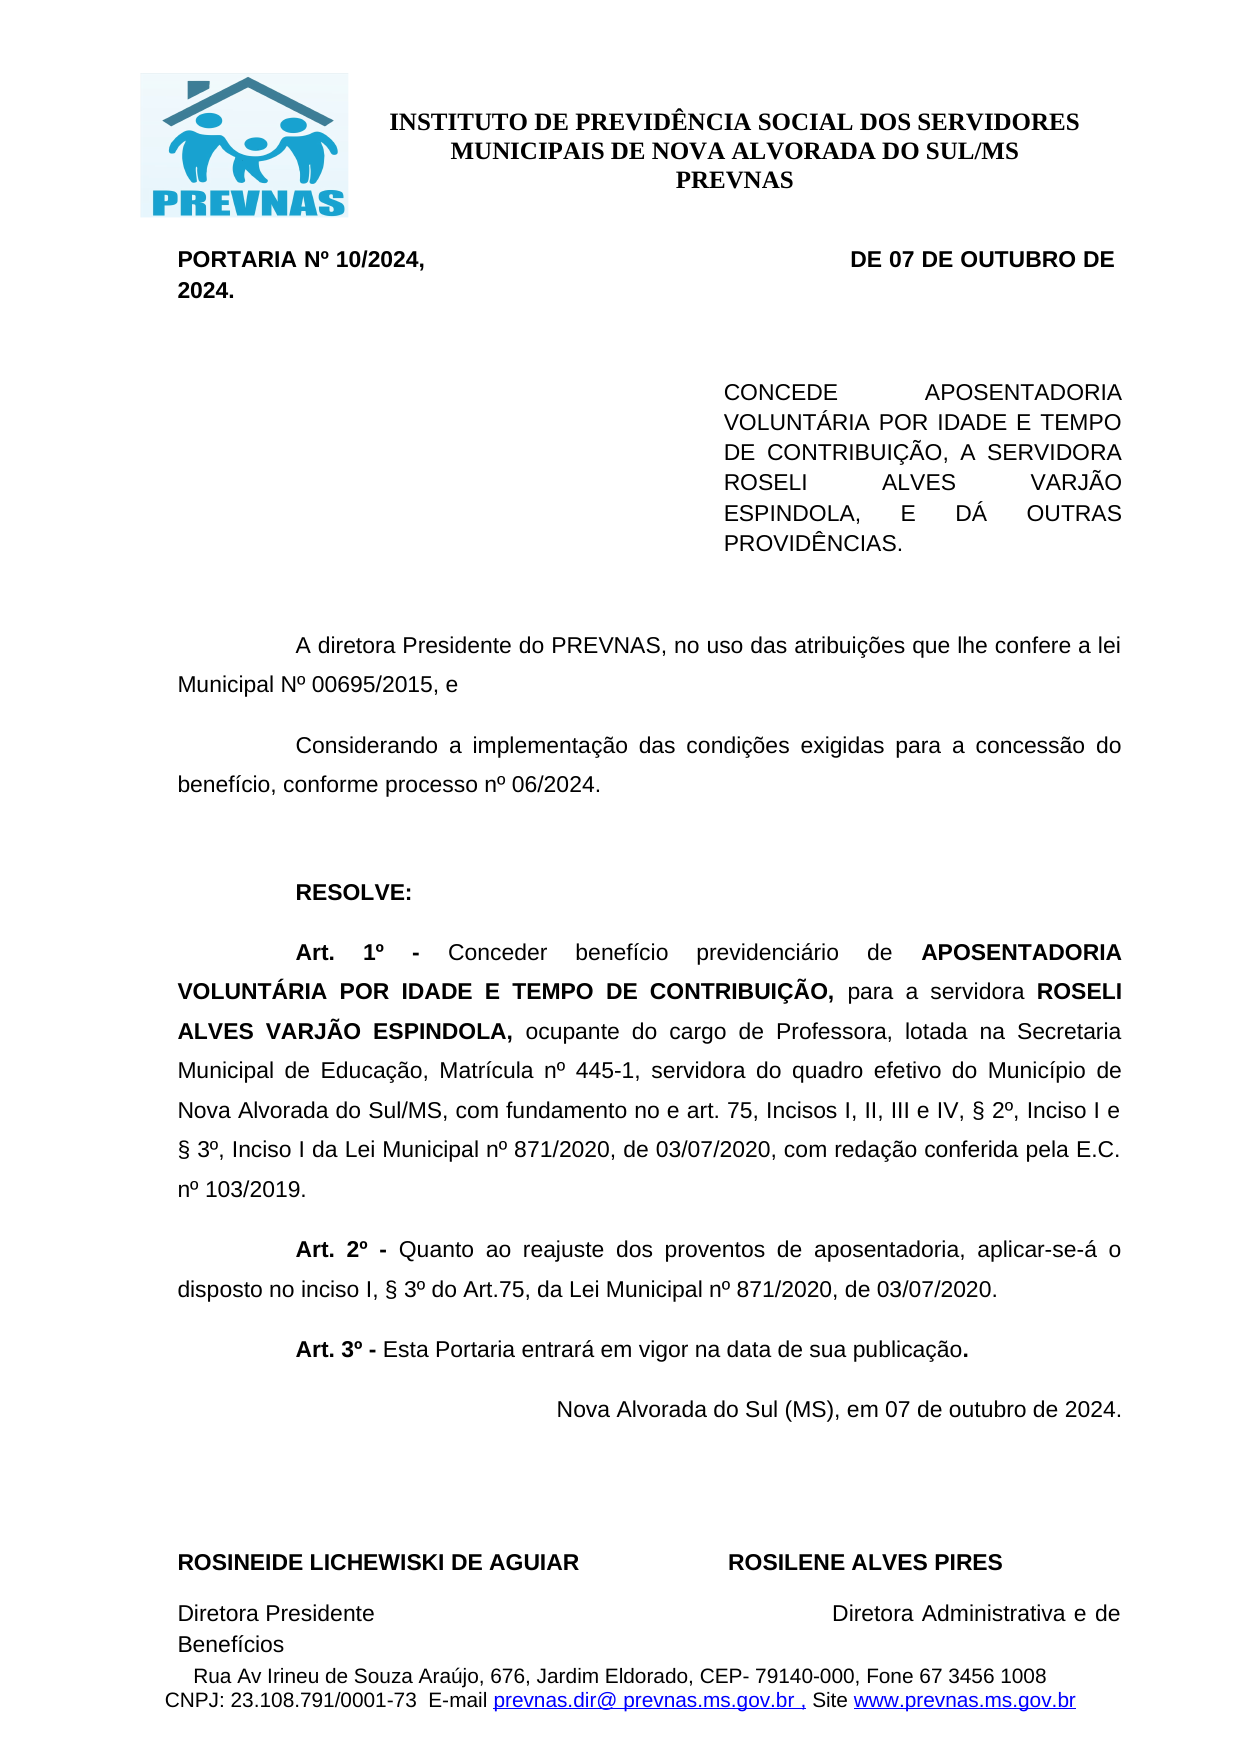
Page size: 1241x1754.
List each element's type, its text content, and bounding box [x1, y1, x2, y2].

text Art. 1º - Conceder benefício previdenciário de APOSENTADORIA VOLUNTÁRIA POR IDADE E TEMPO DE CONTRIBUIÇÃO, para a servidora ROSELI ALVES VARJÃO ESPINDOLA, ocupante do cargo de Professora, lotada na Secretaria Municipal de Educação, Matrícula nº 445-1, servidora do quadro efetivo do Município de Nova Alvorada do Sul/MS, com fundamento no e art. 75, Incisos I, II, III e IV, § 2º, Inciso I e § 3º, Inciso I da Lei Municipal nº 871/2020, de 03/07/2020, com redação conferida pela E.C. nº 103/2019. [177, 939, 1122, 1202]
text RESOLVE: [177, 878, 1122, 905]
text PORTARIA Nº 10/2024, DE 07 DE OUTUBRO DE 2024. [177, 246, 1122, 303]
text Diretora Presidente Diretora Administrativa e de Benefícios [177, 1600, 1122, 1657]
picture [140, 73, 349, 218]
text A diretora Presidente do PREVNAS, no uso das atribuições que lhe confere a lei Municipal Nº 00695/2015, e [177, 632, 1122, 698]
text Art. 2º - Quanto ao reajuste dos proventos de aposentadoria, aplicar-se-á o disposto no inciso I, § 3º do Art.75, da Lei Municipal nº 871/2020, de 03/07/2020. [177, 1236, 1122, 1302]
text Art. 3º - Esta Portaria entrará em vigor na data de sua publicação. [177, 1336, 1122, 1362]
text ROSINEIDE LICHEWISKI DE AGUIAR ROSILENE ALVES PIRES [177, 1549, 1122, 1576]
text CONCEDE APOSENTADORIA VOLUNTÁRIA POR IDADE E TEMPO DE CONTRIBUIÇÃO, A SERVIDORA ROSELI ALVES VARJÃO ESPINDOLA, E DÁ OUTRAS PROVIDÊNCIAS. [723, 379, 1122, 556]
text Nova Alvorada do Sul (MS), em 07 de outubro de 2024. [177, 1396, 1122, 1422]
text Considerando a implementação das condições exigidas para a concessão do benefício, conforme processo nº 06/2024. [177, 732, 1122, 797]
